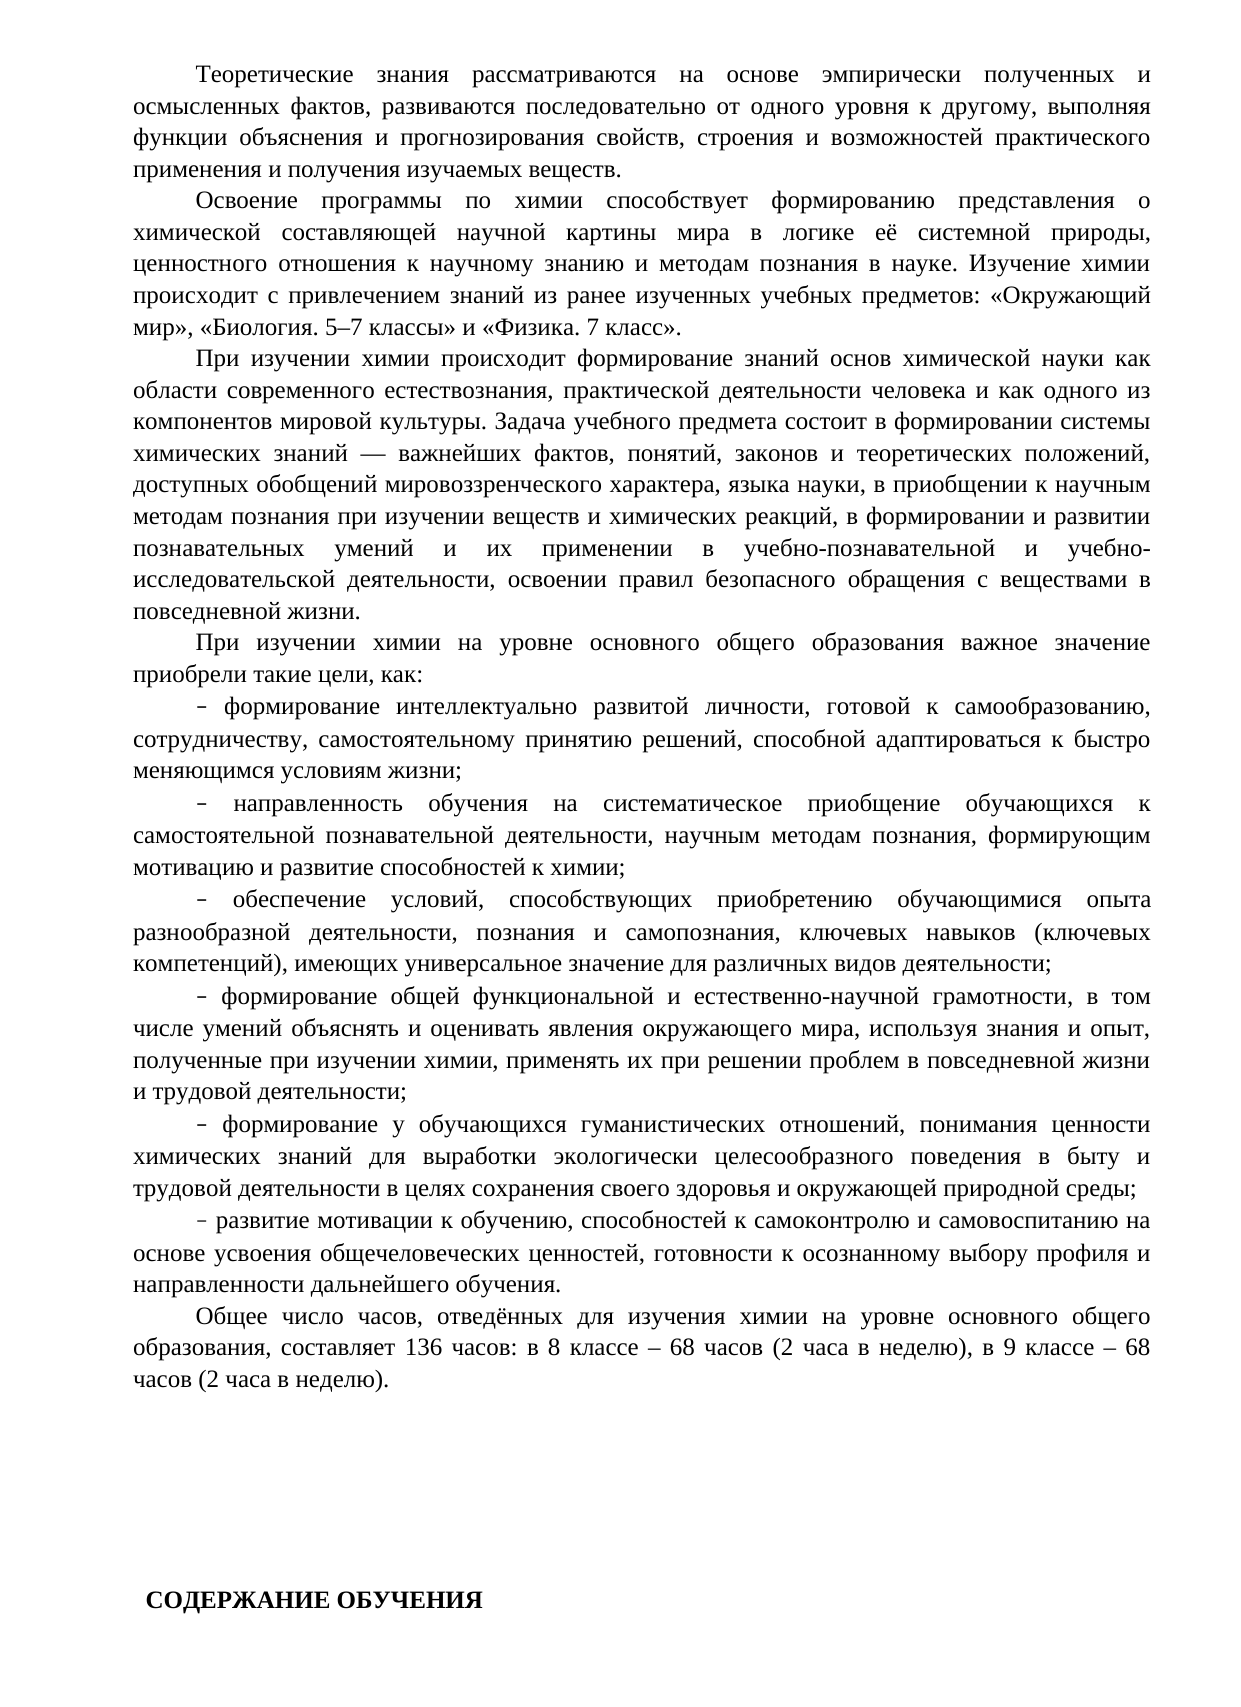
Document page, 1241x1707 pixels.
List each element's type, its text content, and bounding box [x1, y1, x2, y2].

text Освоение программы по химии способствует формированию представления о химической составляющей научной картины мира в логике её системной природы, ценностного отношения к научному знанию и методам познания в науке. Изучение химии происходит с привлечением знаний из ранее изученных учебных предметов: «Окружающий мир», «Биология. 5–7 классы» и «Физика. 7 класс». [133, 185, 1152, 340]
text – направленность обучения на систематическое приобщение обучающихся к самостоятельной познавательной деятельности, научным методам познания, формирующим мотивацию и развитие способностей к химии; [133, 787, 1152, 881]
text – формирование общей функциональной и естественно-научной грамотности, в том числе умений объяснять и оценивать явления окружающего мира, используя знания и опыт, полученные при изучении химии, применять их при решении проблем в повседневной жизни и трудовой деятельности; [133, 980, 1152, 1105]
text – развитие мотивации к обучению, способностей к самоконтролю и самовоспитанию на основе усвоения общечеловеческих ценностей, готовности к осознанному выбору профиля и направленности дальнейшего обучения. [133, 1204, 1152, 1298]
text СОДЕРЖАНИЕ ОБУЧЕНИЯ [145, 1585, 1152, 1613]
text – обеспечение условий, способствующих приобретению обучающимися опыта разнообразной деятельности, познания и самопознания, ключевых навыков (ключевых компетенций), имеющих универсальное значение для различных видов деятельности; [133, 883, 1152, 977]
text При изучении химии происходит формирование знаний основ химической науки как области современного естествознания, практической деятельности человека и как одного из компонентов мировой культуры. Задача учебного предмета состоит в формировании системы химических знаний — важнейших фактов, понятий, законов и теоретических положений, доступных обобщений мировоззренческого характера, языка науки, в приобщении к научным методам познания при изучении веществ и химических реакций, в формировании и развитии познавательных умений и их применении в учебно-познавательной и учебно-исследовательской деятельности, освоении правил безопасного обращения с веществами в повседневной жизни. [133, 343, 1152, 624]
text Общее число часов, отведённых для изучения химии на уровне основного общего образования, составляет 136 часов: в 8 классе – 68 часов (2 часа в неделю), в 9 классе – 68 часов (2 часа в неделю). [133, 1301, 1152, 1393]
text Теоретические знания рассматриваются на основе эмпирически полученных и осмысленных фактов, развиваются последовательно от одного уровня к другому, выполняя функции объяснения и прогнозирования свойств, строения и возможностей практического применения и получения изучаемых веществ. [133, 59, 1152, 183]
text – формирование у обучающихся гуманистических отношений, понимания ценности химических знаний для выработки экологически целесообразного поведения в быту и трудовой деятельности в целях сохранения своего здоровья и окружающей природной среды; [133, 1108, 1152, 1201]
text – формирование интеллектуально развитой личности, готовой к самообразованию, сотрудничеству, самостоятельному принятию решений, способной адаптироваться к быстро меняющимся условиям жизни; [133, 690, 1152, 784]
text При изучении химии на уровне основного общего образования важное значение приобрели такие цели, как: [133, 627, 1152, 688]
